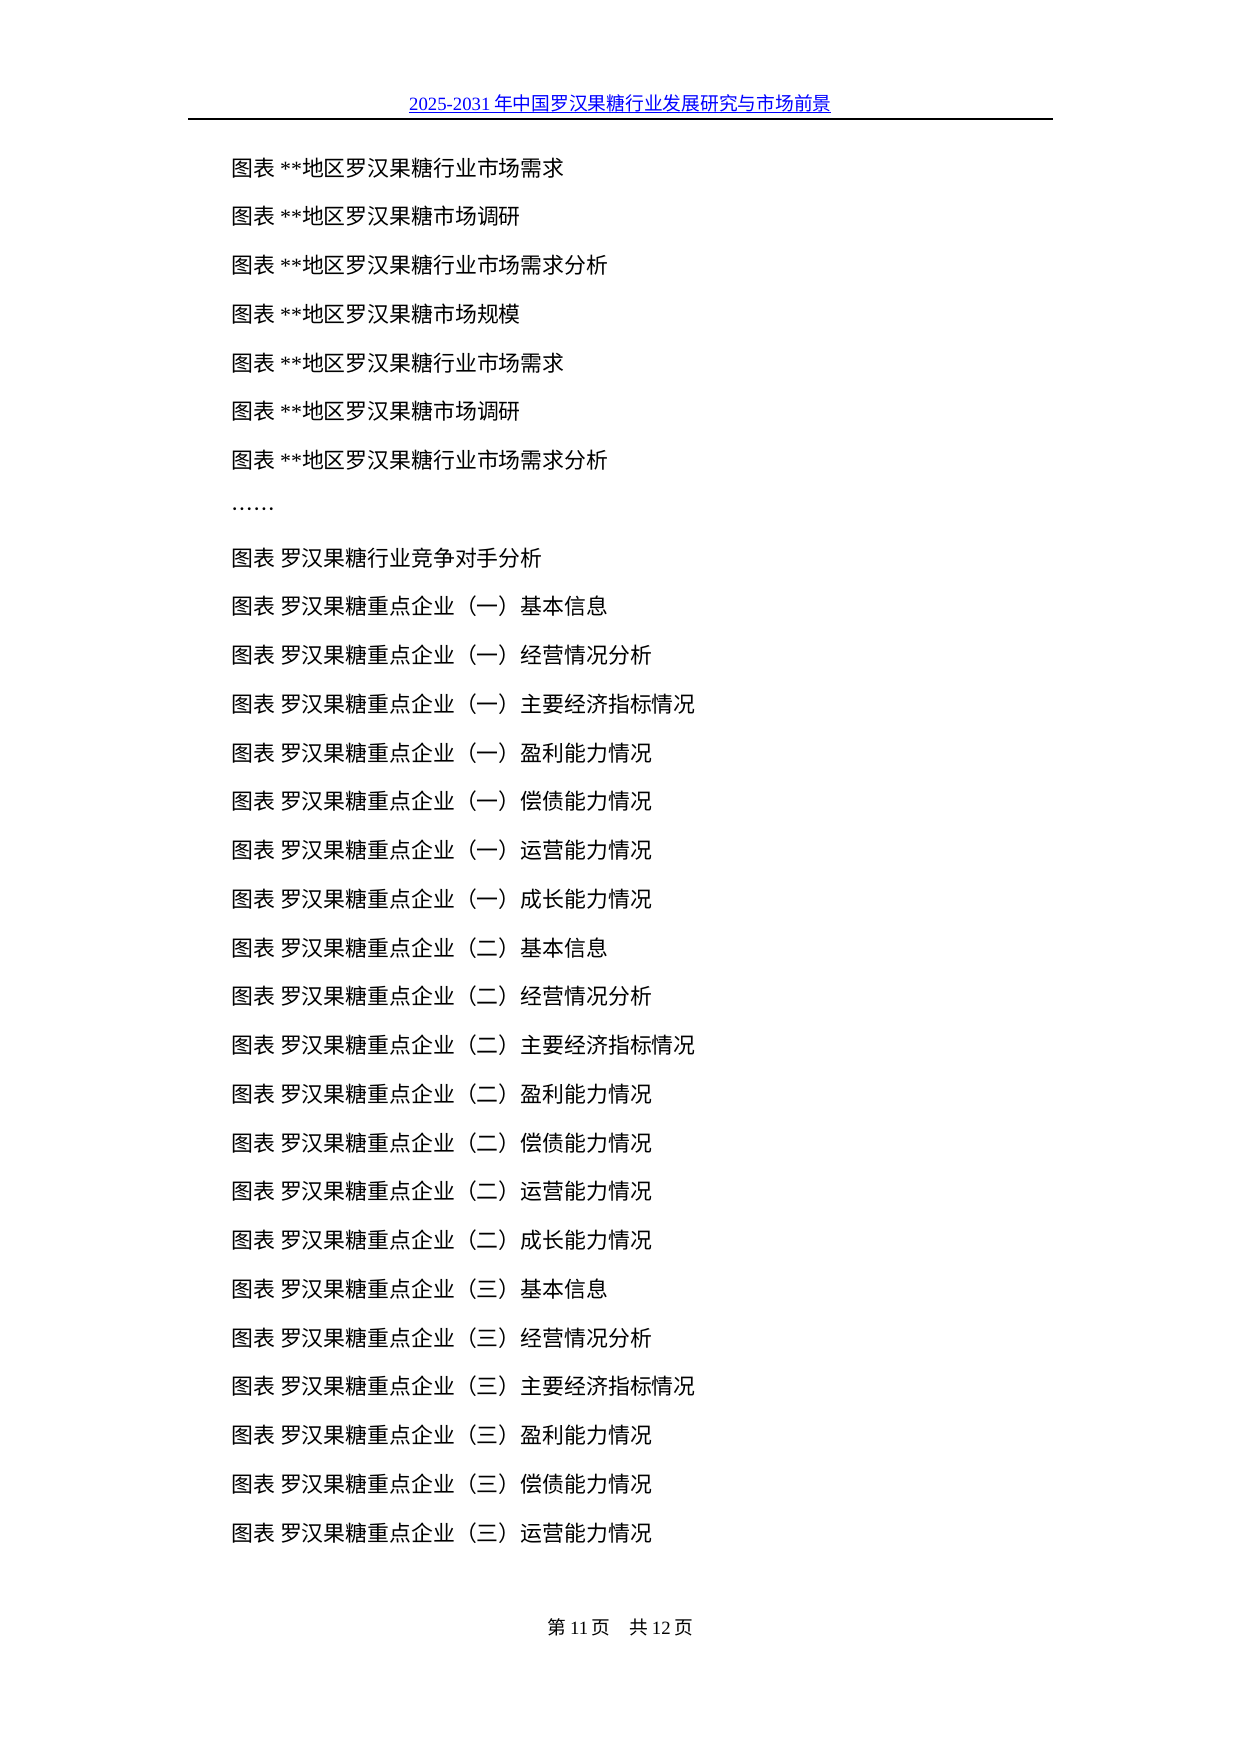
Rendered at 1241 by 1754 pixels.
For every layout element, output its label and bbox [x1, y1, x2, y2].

text [187, 150, 1053, 1548]
